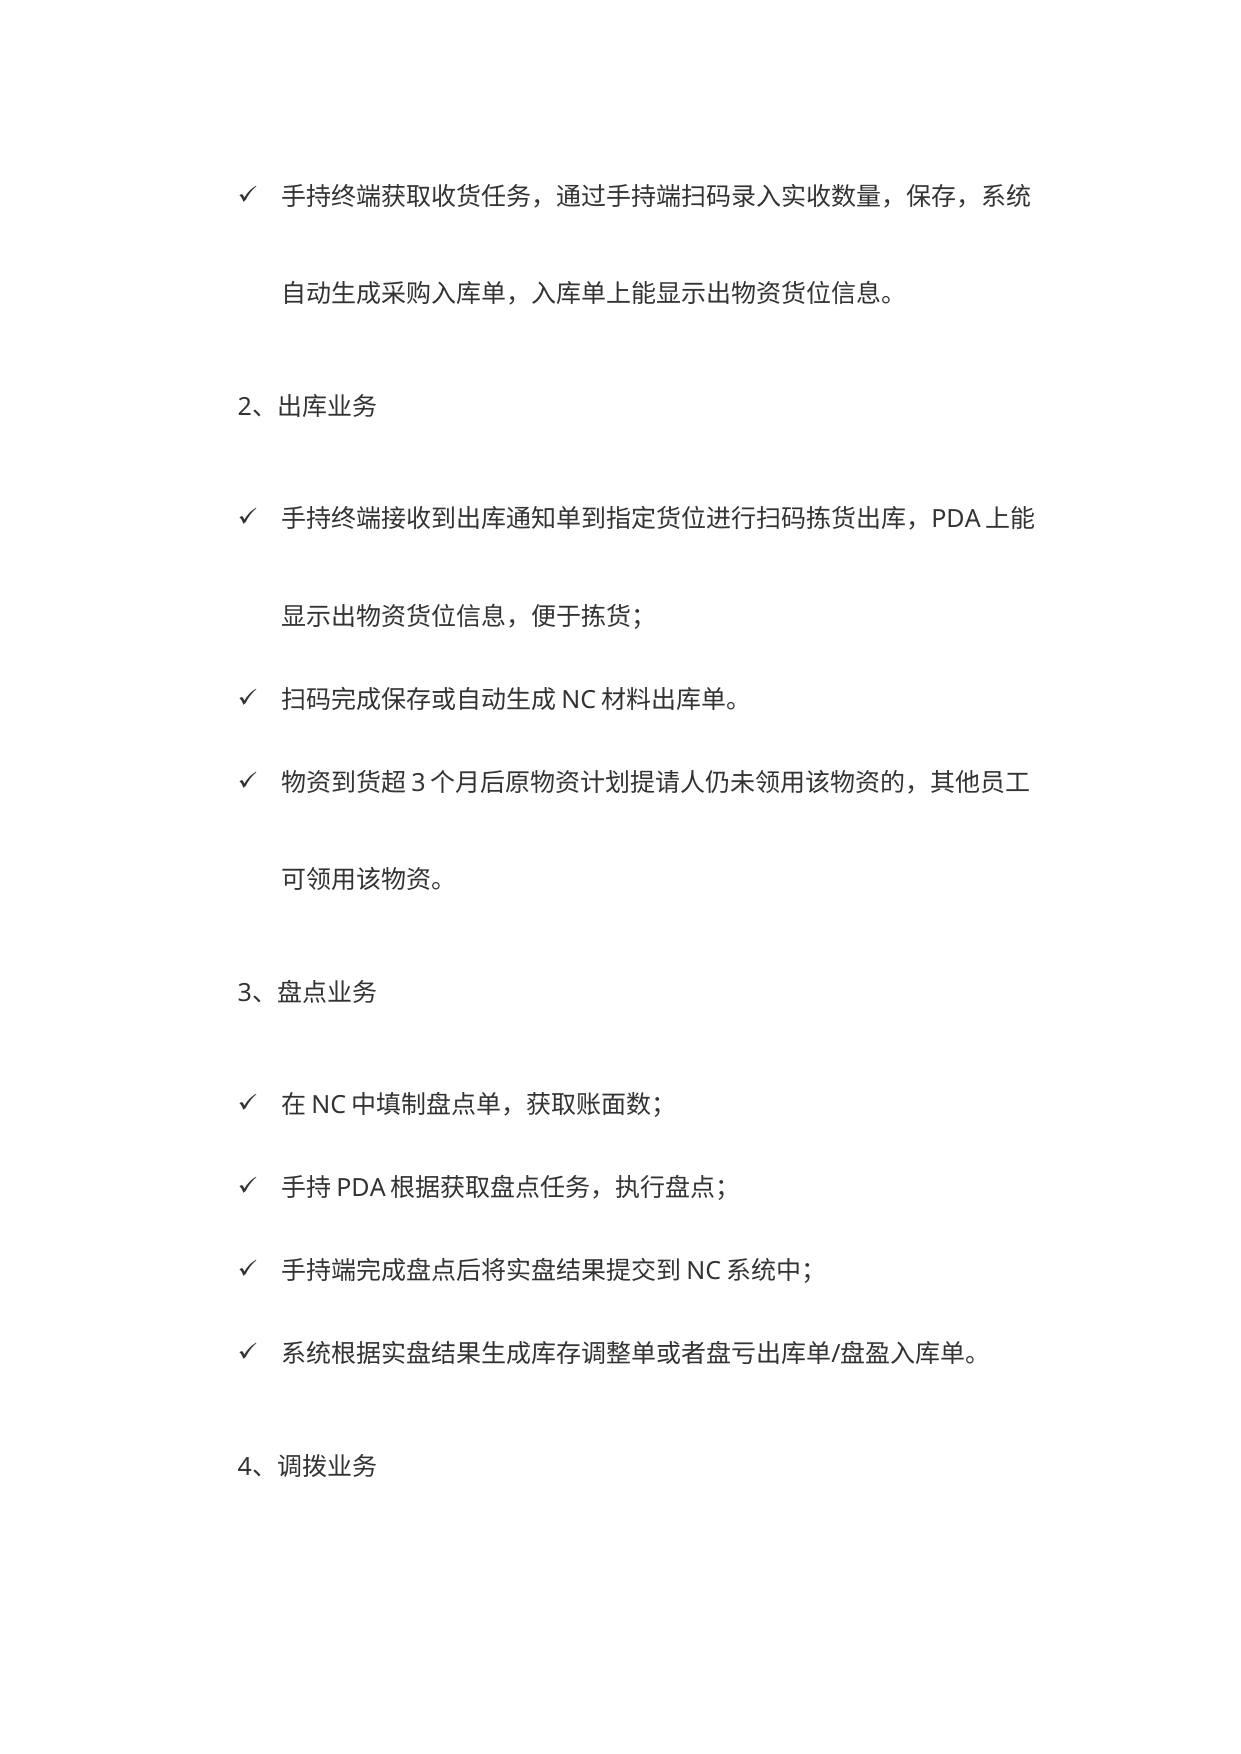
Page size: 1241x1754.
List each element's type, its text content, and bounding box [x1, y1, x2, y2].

text 2、出库业务 [237, 372, 1053, 437]
list 手持终端获取收货任务，通过手持端扫码录入实收数量，保存，系统自动生成采购入库单，入库单上能显示出物资货位信息。 [237, 162, 1053, 324]
list 系统根据实盘结果生成库存调整单或者盘亏出库单/盘盈入库单。 [237, 1319, 1053, 1384]
text 3、盘点业务 [237, 958, 1053, 1023]
list 手持端完成盘点后将实盘结果提交到NC系统中； [237, 1236, 1053, 1301]
list 物资到货超3个月后原物资计划提请人仍未领用该物资的，其他员工可领用该物资。 [237, 748, 1053, 910]
list 手持终端接收到出库通知单到指定货位进行扫码拣货出库，PDA上能显示出物资货位信息，便于拣货； [237, 484, 1053, 647]
list 扫码完成保存或自动生成NC材料出库单。 [237, 665, 1053, 730]
text 4、调拨业务 [237, 1432, 1053, 1497]
list 在NC中填制盘点单，获取账面数； [237, 1070, 1053, 1135]
list 手持PDA根据获取盘点任务，执行盘点； [237, 1153, 1053, 1218]
